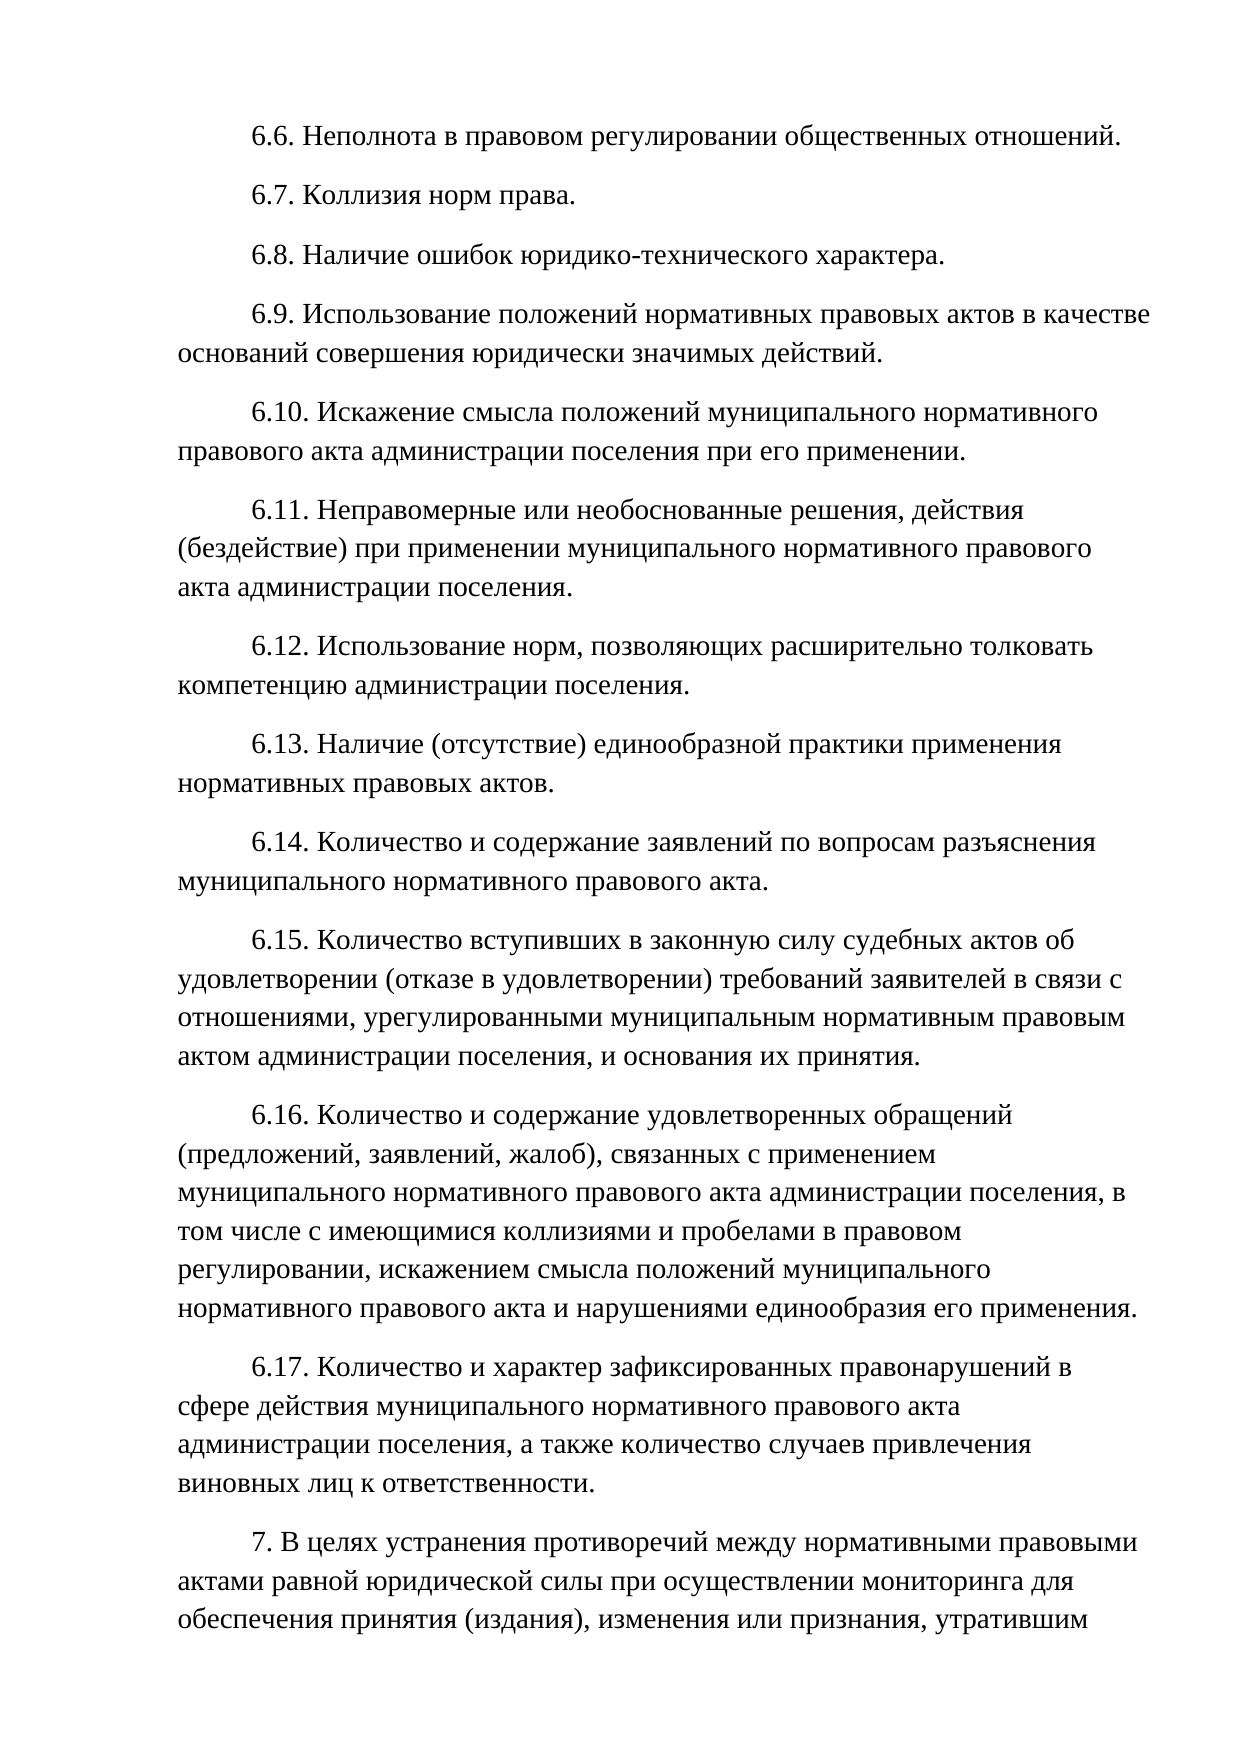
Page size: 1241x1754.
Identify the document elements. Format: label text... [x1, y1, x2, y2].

text 6.17. Количество и характер зафиксированных правонарушений в сфере действия муниципального нормативного правового акта администрации поселения, а также количество случаев привлечения виновных лиц к ответственности. [177, 1349, 1152, 1498]
text 6.7. Коллизия норм права. [177, 177, 1152, 211]
text 6.13. Наличие (отсутствие) единообразной практики применения нормативных правовых актов. [177, 726, 1152, 798]
text 6.14. Количество и содержание заявлений по вопросам разъяснения муниципального нормативного правового акта. [177, 824, 1152, 896]
text 6.8. Наличие ошибок юридико-технического характера. [177, 237, 1152, 270]
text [177, 1524, 1152, 1635]
text 6.16. Количество и содержание удовлетворенных обращений (предложений, заявлений, жалоб), связанных с применением муниципального нормативного правового акта администрации поселения, в том числе с имеющимися коллизиями и пробелами в правовом регулировании, искажением смысла положений муниципального нормативного правового акта и нарушениями единообразия его применения. [177, 1097, 1152, 1323]
text 6.12. Использование норм, позволяющих расширительно толковать компетенцию администрации поселения. [177, 628, 1152, 701]
text 6.11. Неправомерные или необоснованные решения, действия (бездействие) при применении муниципального нормативного правового акта администрации поселения. [177, 492, 1152, 603]
text 6.9. Использование положений нормативных правовых актов в качестве оснований совершения юридически значимых действий. [177, 296, 1152, 368]
text 6.10. Искажение смысла положений муниципального нормативного правового акта администрации поселения при его применении. [177, 394, 1152, 466]
text 6.6. Неполнота в правовом регулировании общественных отношений. [177, 118, 1152, 152]
text 6.15. Количество вступивших в законную силу судебных актов об удовлетворении (отказе в удовлетворении) требований заявителей в связи с отношениями, урегулированными муниципальным нормативным правовым актом администрации поселения, и основания их принятия. [177, 922, 1152, 1071]
